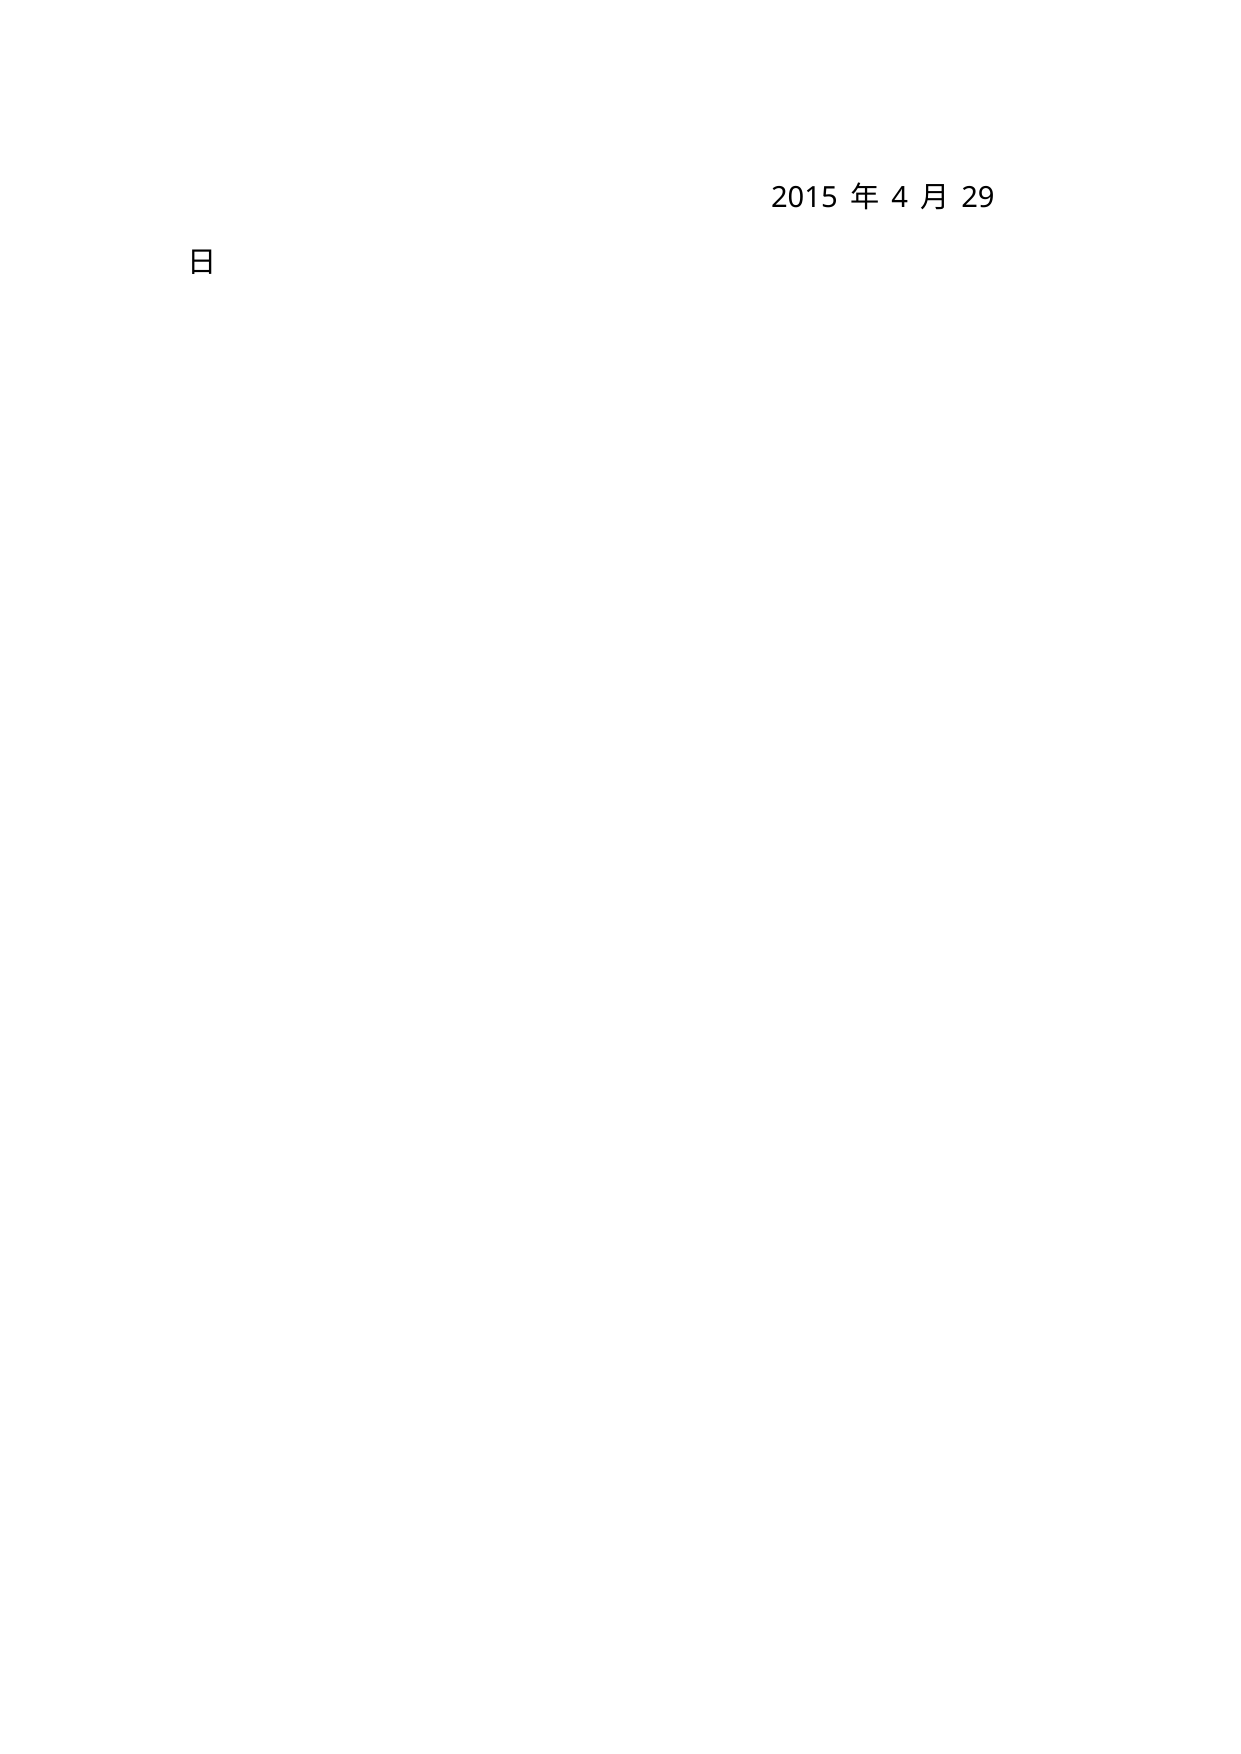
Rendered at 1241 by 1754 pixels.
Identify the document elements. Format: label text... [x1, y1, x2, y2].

text 2015年4月29日 [187, 162, 994, 292]
